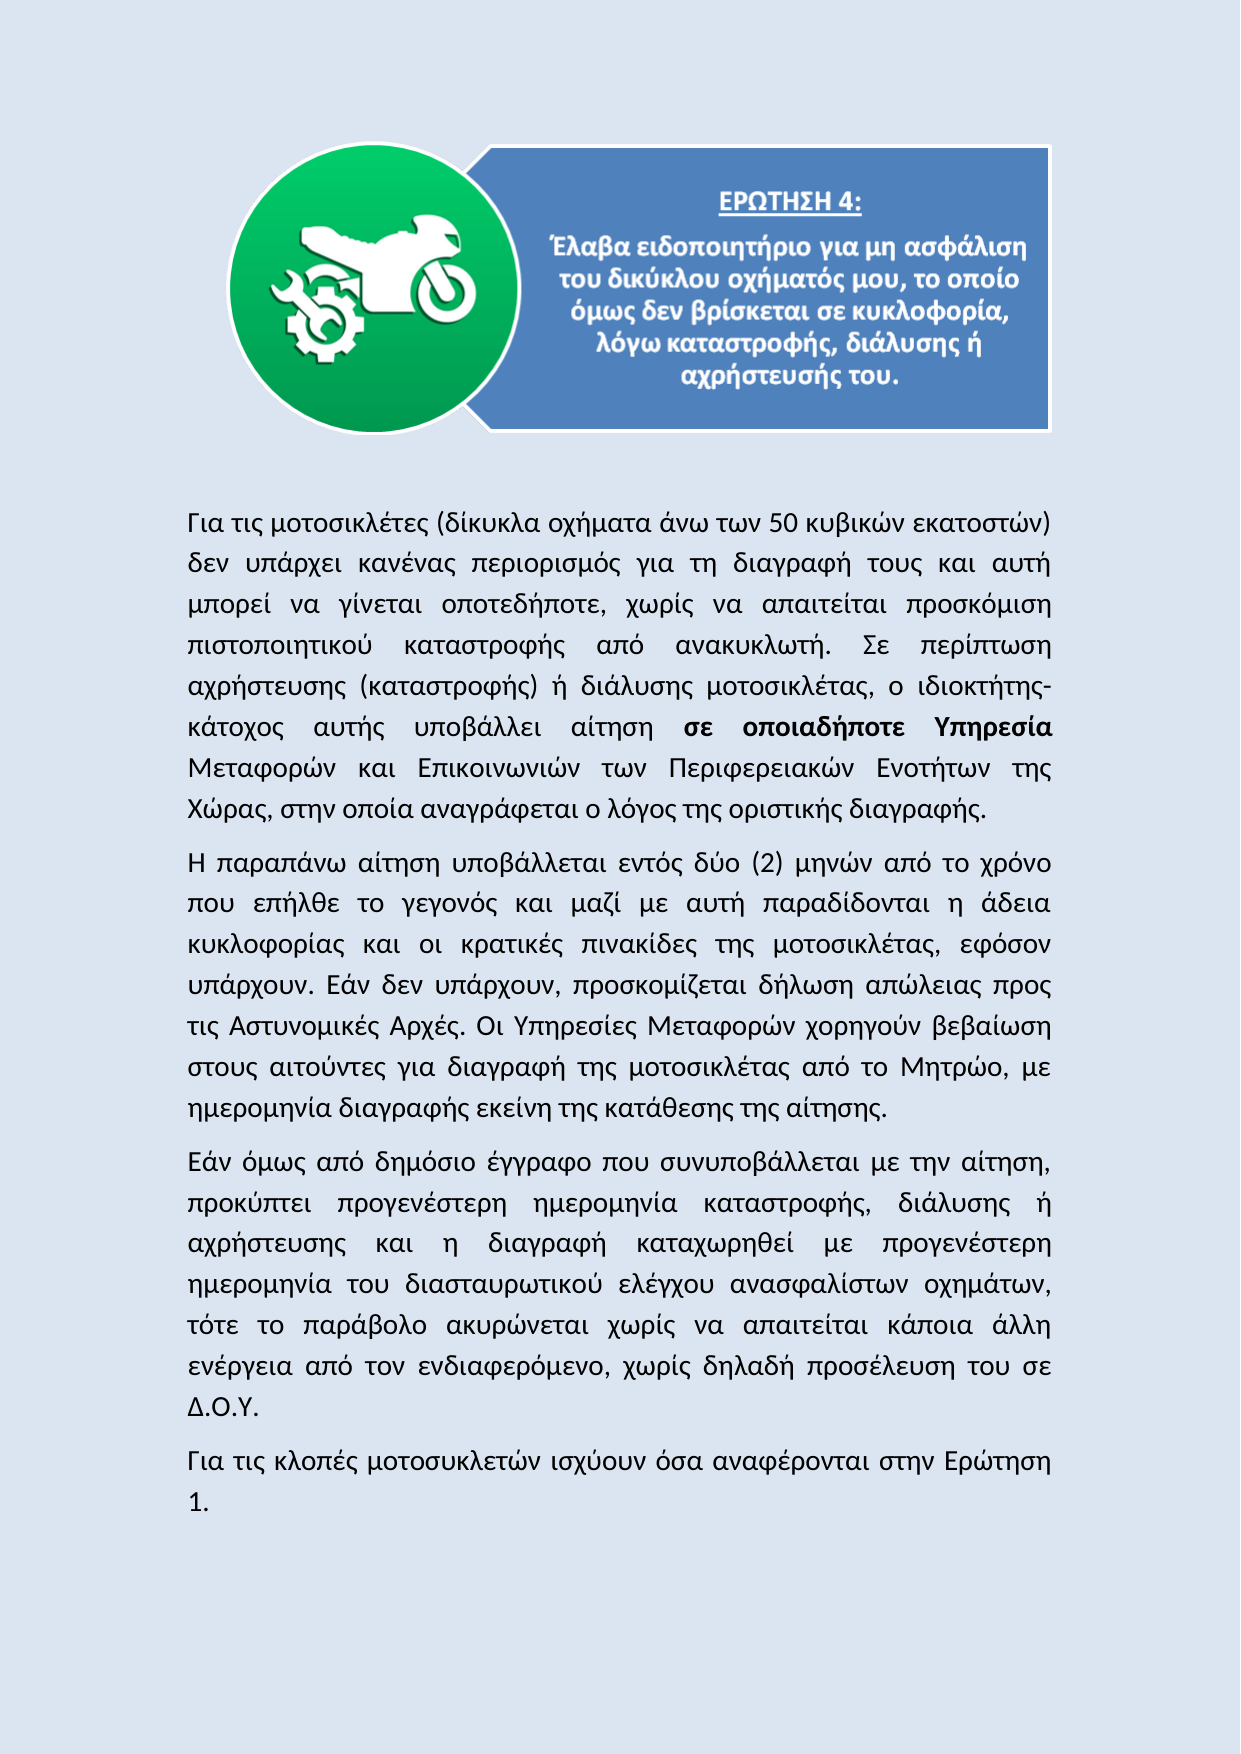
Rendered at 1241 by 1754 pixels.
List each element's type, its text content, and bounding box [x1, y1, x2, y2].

text Η παραπάνω αίτηση υποβάλλεται εντός δύο (2) μηνών από το χρόνο που επήλθε το γεγονός και μαζί με αυτή παραδίδονται η άδεια κυκλοφορίας και οι κρατικές πινακίδες της μοτοσικλέτας, εφόσον υπάρχουν. Εάν δεν υπάρχουν, προσκομίζεται δήλωση απώλειας προς τις Αστυνομικές Αρχές. Οι Υπηρεσίες Μεταφορών χορηγούν βεβαίωση στους αιτούντες για διαγραφή της μοτοσικλέτας από το Μητρώο, με ημερομηνία διαγραφής εκείνη της κατάθεσης της αίτησης. [187, 844, 1053, 1125]
picture [224, 141, 1054, 435]
text Για τις μοτοσικλέτες (δίκυκλα οχήματα άνω των 50 κυβικών εκατοστών) δεν υπάρχει κανένας περιορισμός για τη διαγραφή τους και αυτή μπορεί να γίνεται οποτεδήποτε, χωρίς να απαιτείται προσκόμιση πιστοποιητικού καταστροφής από ανακυκλωτή. Σε περίπτωση αχρήστευσης (καταστροφής) ή διάλυσης μοτοσικλέτας, ο ιδιοκτήτης- κάτοχος αυτής υποβάλλει αίτηση σε οποιαδήποτε Υπηρεσία Μεταφορών και Επικοινωνιών των Περιφερειακών Ενοτήτων της Χώρας, στην οποία αναγράφεται ο λόγος της οριστικής διαγραφής. [187, 504, 1053, 826]
text Εάν όμως από δημόσιο έγγραφο που συνυποβάλλεται με την αίτηση, προκύπτει προγενέστερη ημερομηνία καταστροφής, διάλυσης ή αχρήστευσης και η διαγραφή καταχωρηθεί με προγενέστερη ημερομηνία του διασταυρωτικού ελέγχου ανασφαλίστων οχημάτων, τότε το παράβολο ακυρώνεται χωρίς να απαιτείται κάποια άλλη ενέργεια από τον ενδιαφερόμενο, χωρίς δηλαδή προσέλευση του σε Δ.Ο.Υ. [187, 1143, 1053, 1424]
text Για τις κλοπές μοτοσυκλετών ισχύουν όσα αναφέρονται στην Ερώτηση 1. [187, 1442, 1053, 1518]
